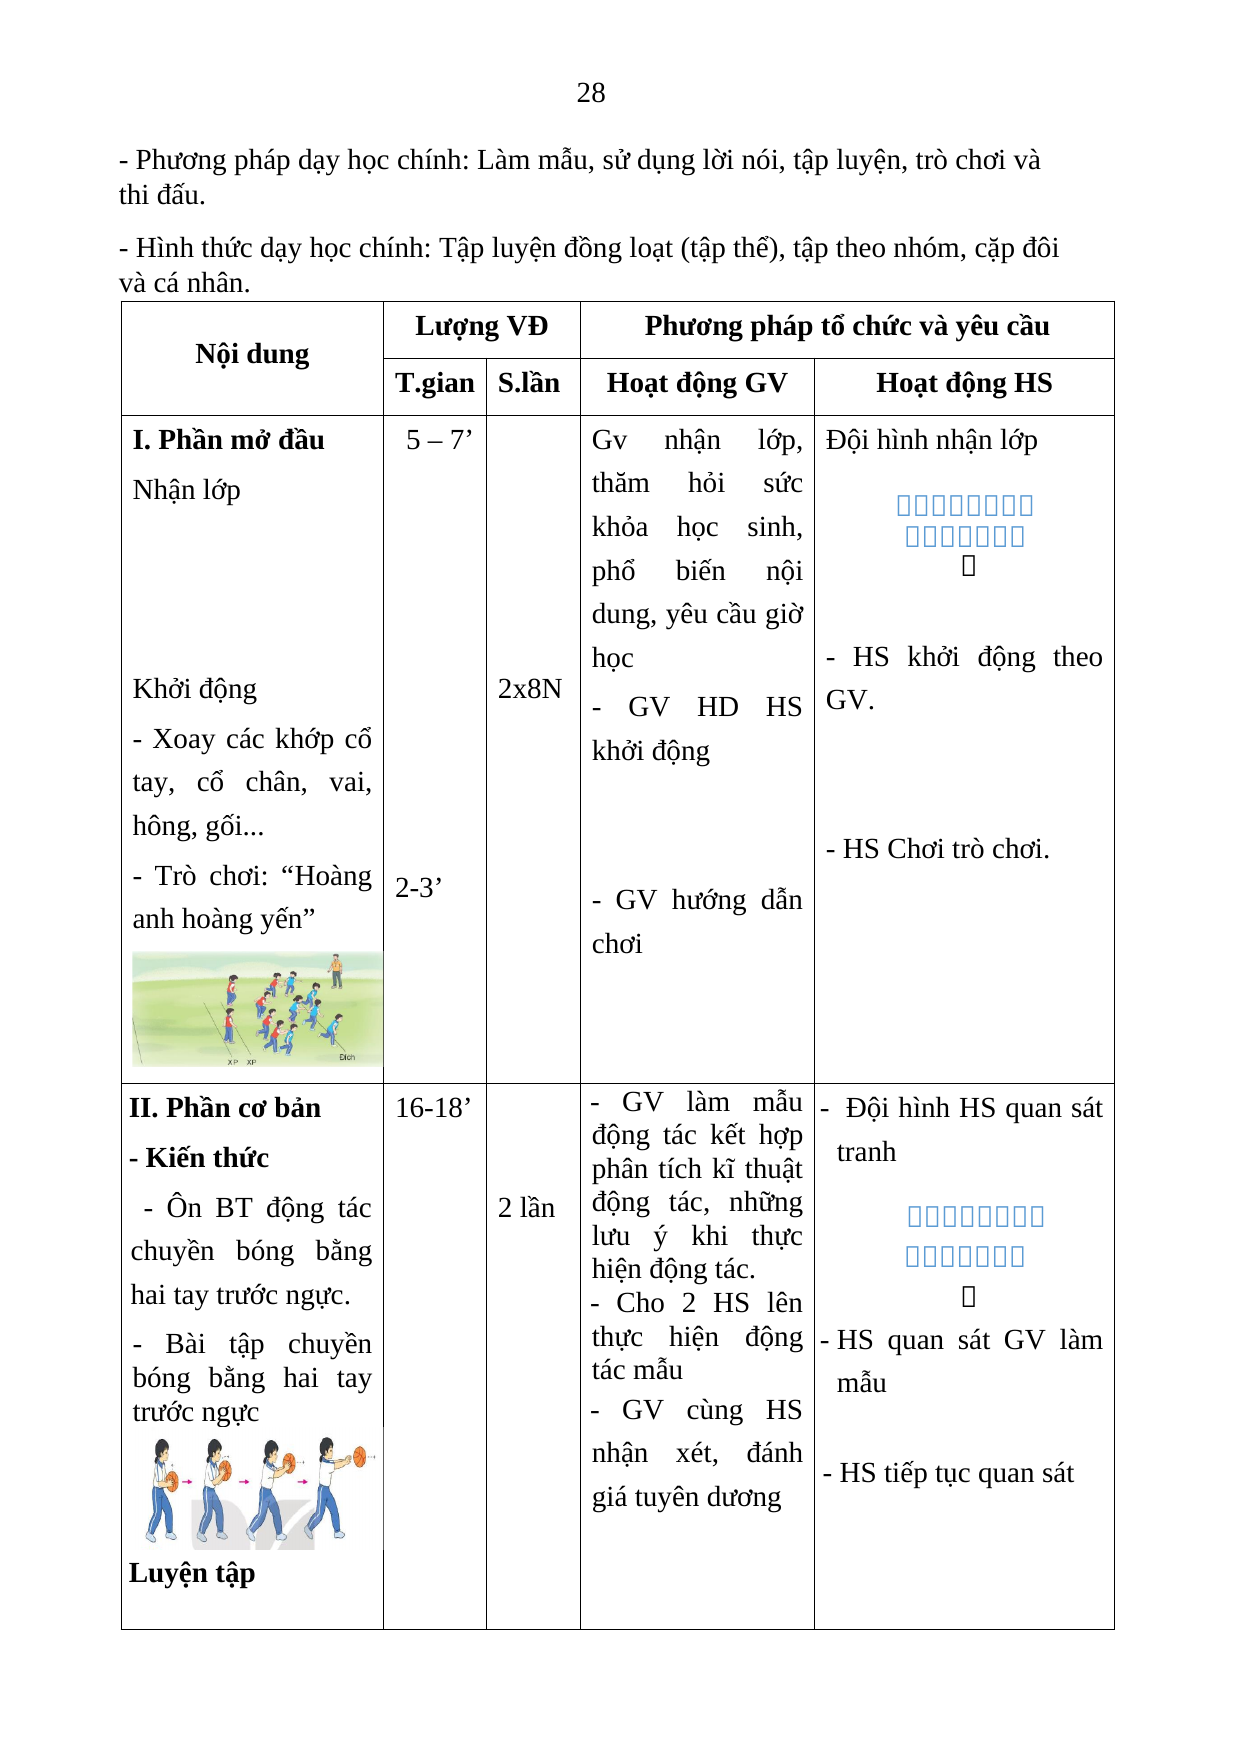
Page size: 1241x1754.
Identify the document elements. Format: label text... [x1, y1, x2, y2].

picture [132, 1427, 384, 1550]
table_cell S.lần [487, 359, 580, 415]
table_cell T.gian [384, 359, 486, 415]
table_cell Hoạt động GV [581, 359, 814, 415]
text - Phương pháp dạy học chính: Làm mẫu, sử dụng lời nói, tập luyện, trò chơi và thi đấu. [118, 142, 1065, 211]
table_cell I. Phần mở đầu Nhận lớp Khởi động - Xoay các khớp cổ tay, cổ chân, vai, hông, gối... - Trò chơi: “Hoàng anh hoàng yến” [122, 416, 383, 1083]
table_header Phương pháp tổ chức và yêu cầu [581, 302, 1114, 358]
table_cell 5 – 7’ 2-3’ [384, 416, 486, 1083]
table_cell Hoạt động HS [815, 359, 1114, 415]
table_header Lượng VĐ [384, 302, 580, 358]
table_header Nội dung [122, 302, 383, 415]
table_cell Gv nhận lớp, thăm hỏi sức khỏa học sinh, phổ biến nội dung, yêu cầu giờ học - GV HD HS khởi động - GV hướng dẫn chơi [581, 416, 814, 1083]
text - Hình thức dạy học chính: Tập luyện đồng loạt (tập thể), tập theo nhóm, cặp đôi và cá nhân. [118, 230, 1065, 299]
table_cell 2 lần 1 lần 4 lần 3 lần 3 lần 1 lần 2 lần [487, 1084, 580, 1628]
table_cell Đội hình nhận lớp    - HS khởi động theo GV. - HS Chơi trò chơi. [815, 416, 1114, 1083]
table_cell 16-18’ 3-5’ [384, 1084, 486, 1628]
picture [132, 951, 384, 1067]
table_cell 2x8N [487, 416, 580, 1083]
